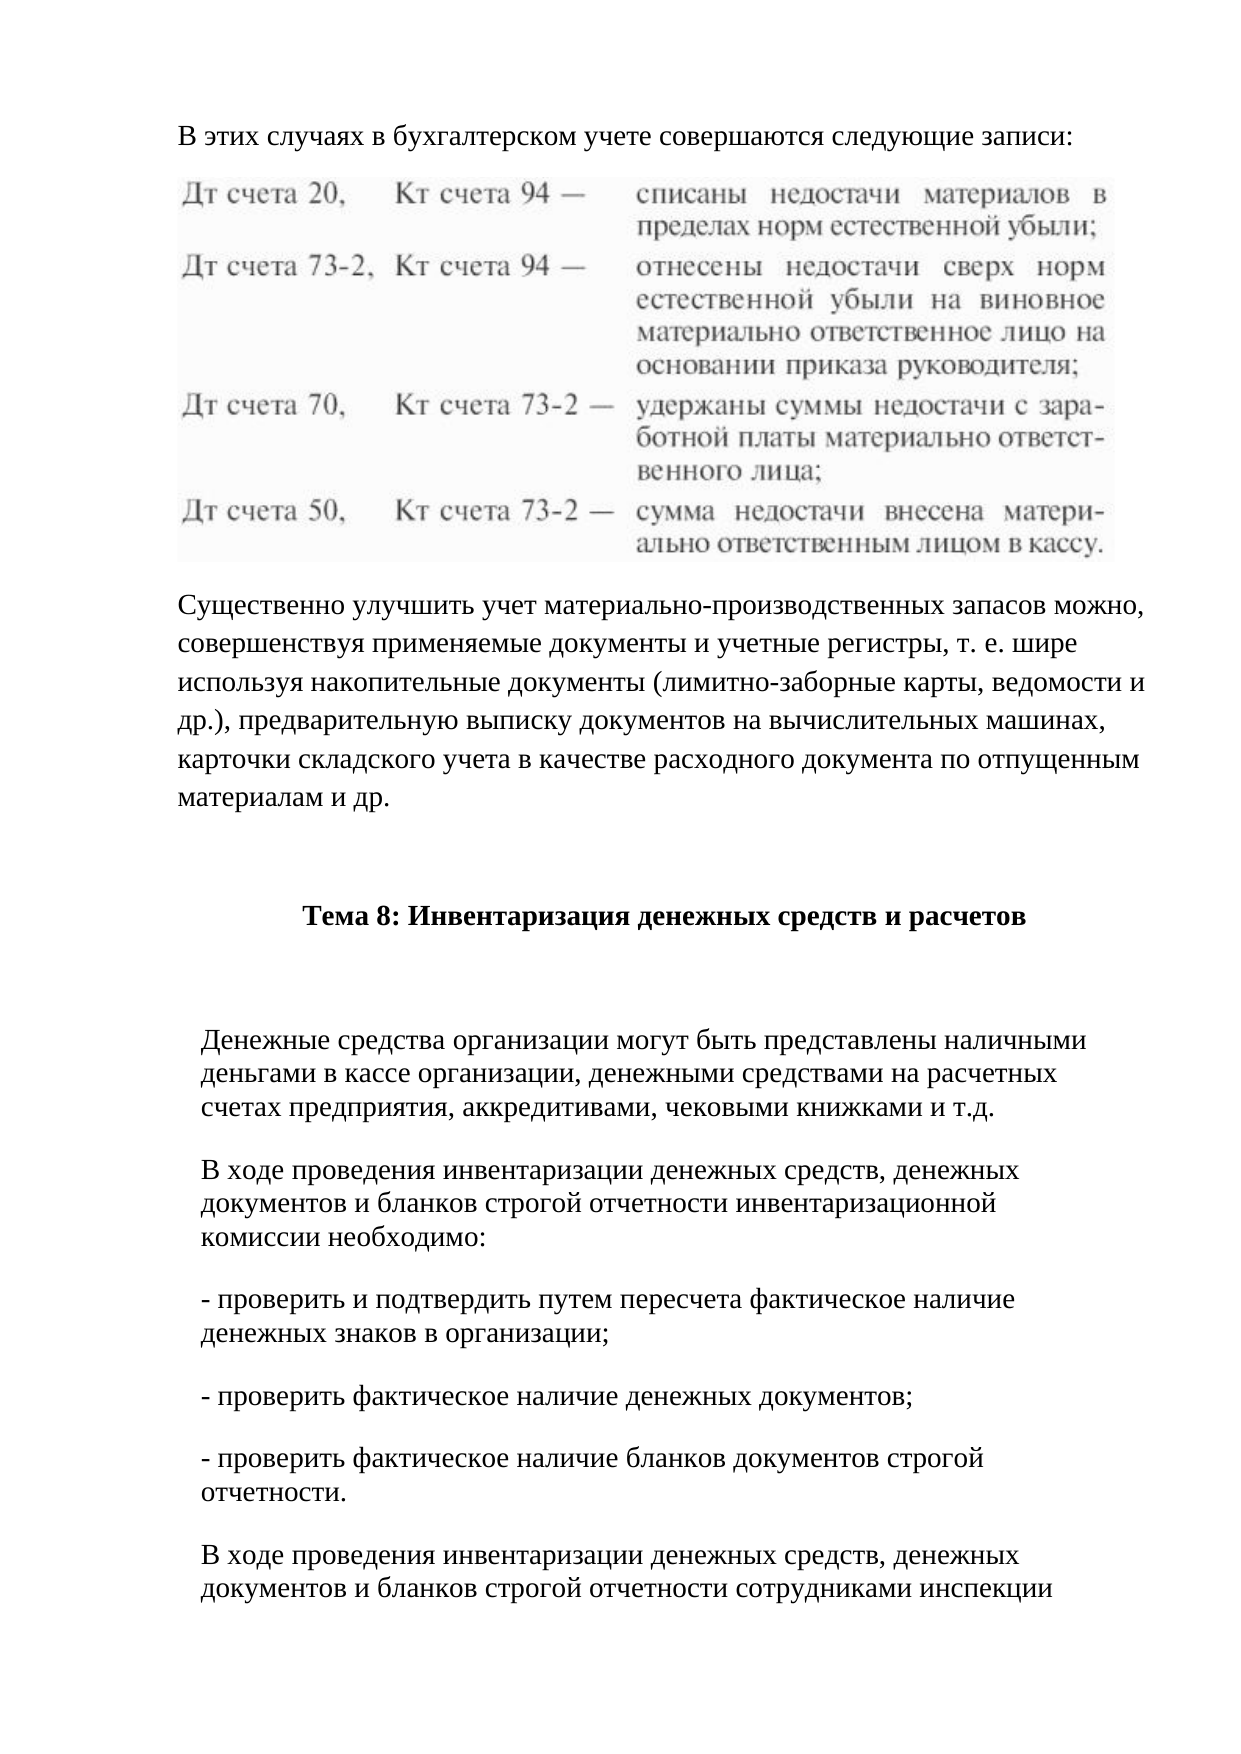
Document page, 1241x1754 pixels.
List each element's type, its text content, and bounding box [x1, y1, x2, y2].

text Тема 8: Инвентаризация денежных средств и расчетов [177, 898, 1152, 932]
text В этих случаях в бухгалтерском учете совершаются следующие записи: [177, 118, 1152, 152]
text - проверить фактическое наличие денежных документов; [201, 1378, 1113, 1411]
text В ходе проведения инвентаризации денежных средств, денежных документов и бланков строгой отчетности инвентаризационной комиссии необходимо: [201, 1152, 1113, 1252]
text - проверить и подтвердить путем пересчета фактическое наличие денежных знаков в организации; [201, 1282, 1113, 1349]
text Существенно улучшить учет материально-производственных запасов можно, совершенствуя применяемые документы и учетные регистры, т. е. шире используя накопительные документы (лимитно-заборные карты, ведомости и др.), предварительную выписку документов на вычислительных машинах, карточки складского учета в качестве расходного документа по отпущенным материалам и др. [177, 587, 1152, 813]
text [201, 1537, 1113, 1604]
text Денежные средства организации могут быть представлены наличными деньгами в кассе организации, денежными средствами на расчетных счетах предприятия, аккредитивами, чековыми книжками и т.д. [201, 1022, 1113, 1123]
picture [177, 177, 1115, 562]
text - проверить фактическое наличие бланков документов строгой отчетности. [201, 1441, 1113, 1508]
